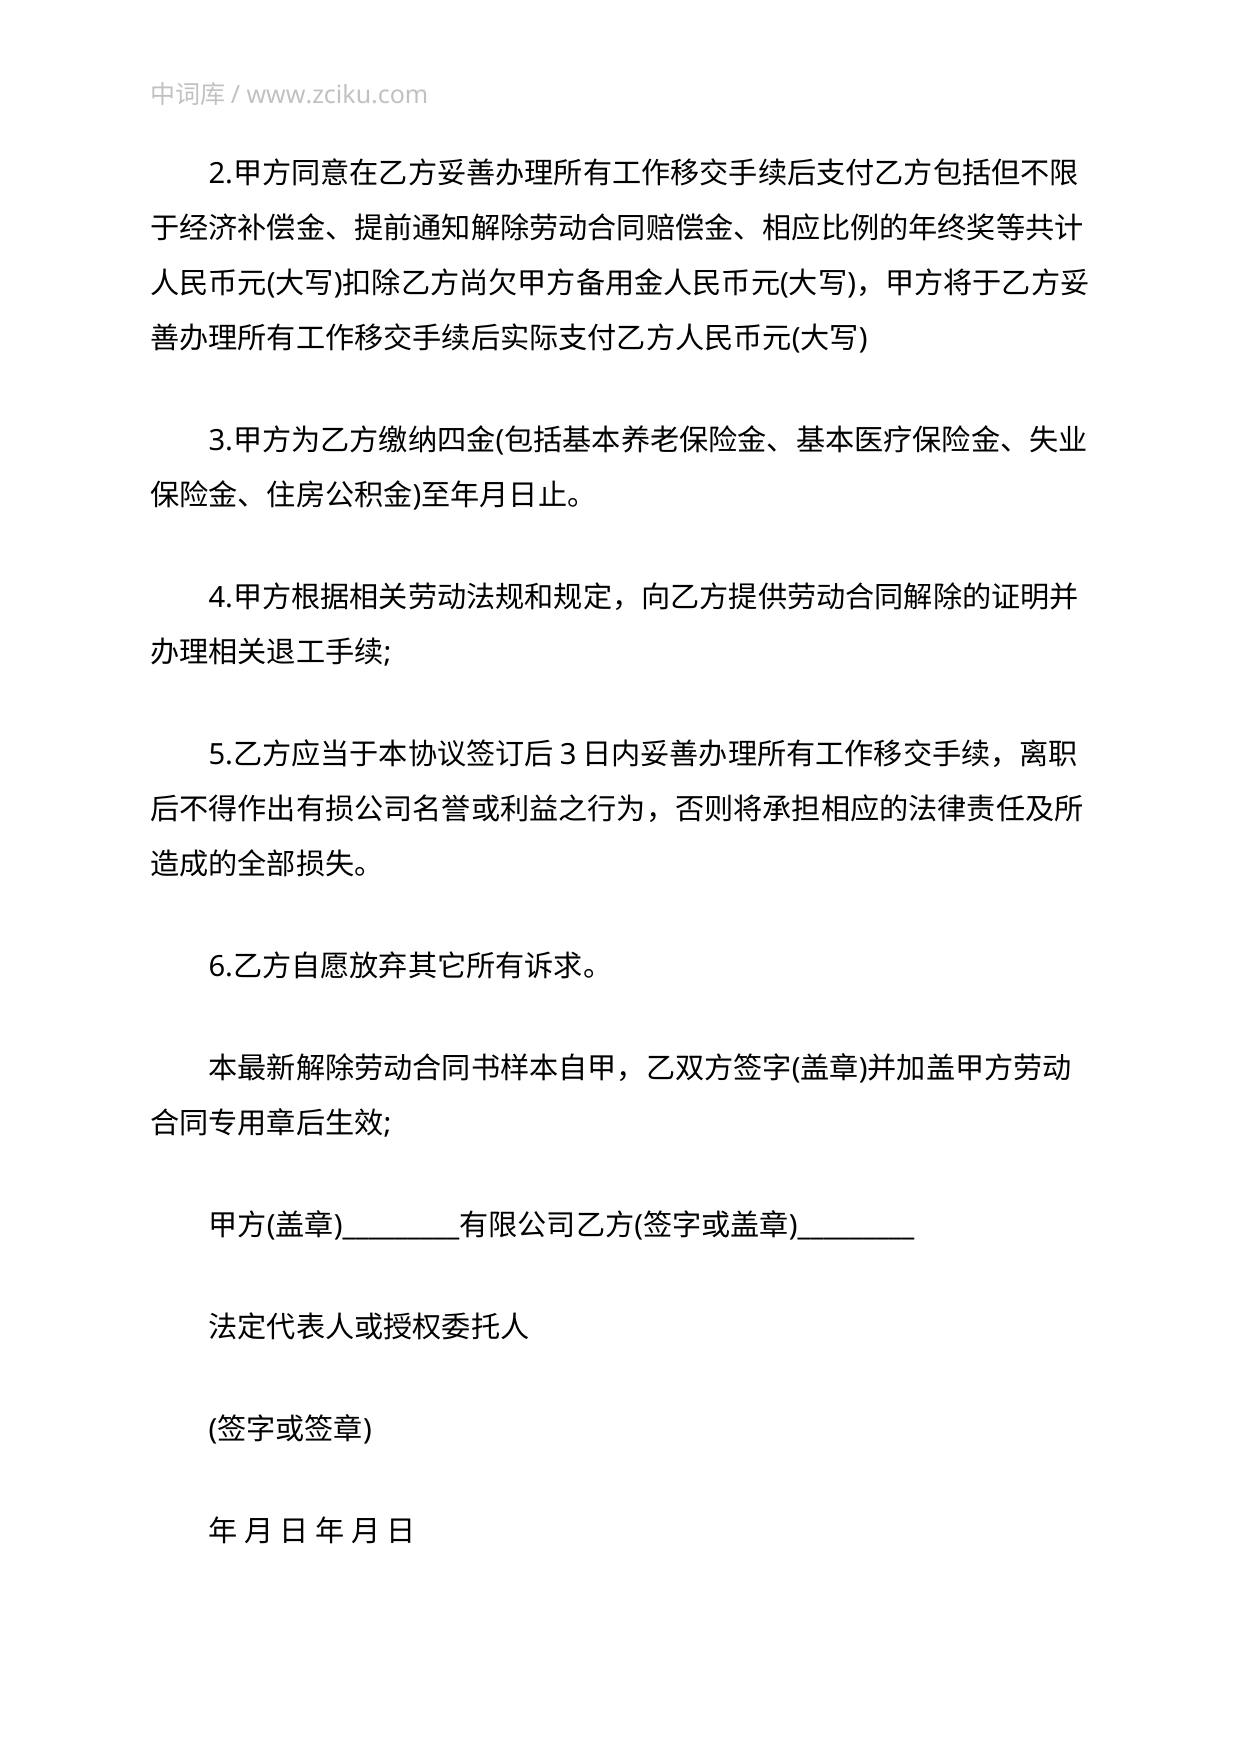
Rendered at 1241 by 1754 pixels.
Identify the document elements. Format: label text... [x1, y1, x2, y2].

text (签字或签章) [150, 1405, 1090, 1448]
text 法定代表人或授权委托人 [150, 1303, 1090, 1346]
text 年 月 日 年 月 日 [150, 1507, 1090, 1549]
text 4.甲方根据相关劳动法规和规定，向乙方提供劳动合同解除的证明并办理相关退工手续; [150, 574, 1090, 671]
text 本最新解除劳动合同书样本自甲，乙双方签字(盖章)并加盖甲方劳动合同专用章后生效; [150, 1044, 1090, 1142]
text 3.甲方为乙方缴纳四金(包括基本养老保险金、基本医疗保险金、失业保险金、住房公积金)至年月日止。 [150, 417, 1090, 514]
text 2.甲方同意在乙方妥善办理所有工作移交手续后支付乙方包括但不限于经济补偿金、提前通知解除劳动合同赔偿金、相应比例的年终奖等共计人民币元(大写)扣除乙方尚欠甲方备用金人民币元(大写)，甲方将于乙方妥善办理所有工作移交手续后实际支付乙方人民币元(大写) [150, 150, 1090, 357]
text 5.乙方应当于本协议签订后3日内妥善办理所有工作移交手续，离职后不得作出有损公司名誉或利益之行为，否则将承担相应的法律责任及所造成的全部损失。 [150, 731, 1090, 883]
text 6.乙方自愿放弃其它所有诉求。 [150, 942, 1090, 985]
text 甲方(盖章)_________有限公司乙方(签字或盖章)_________ [150, 1201, 1090, 1244]
